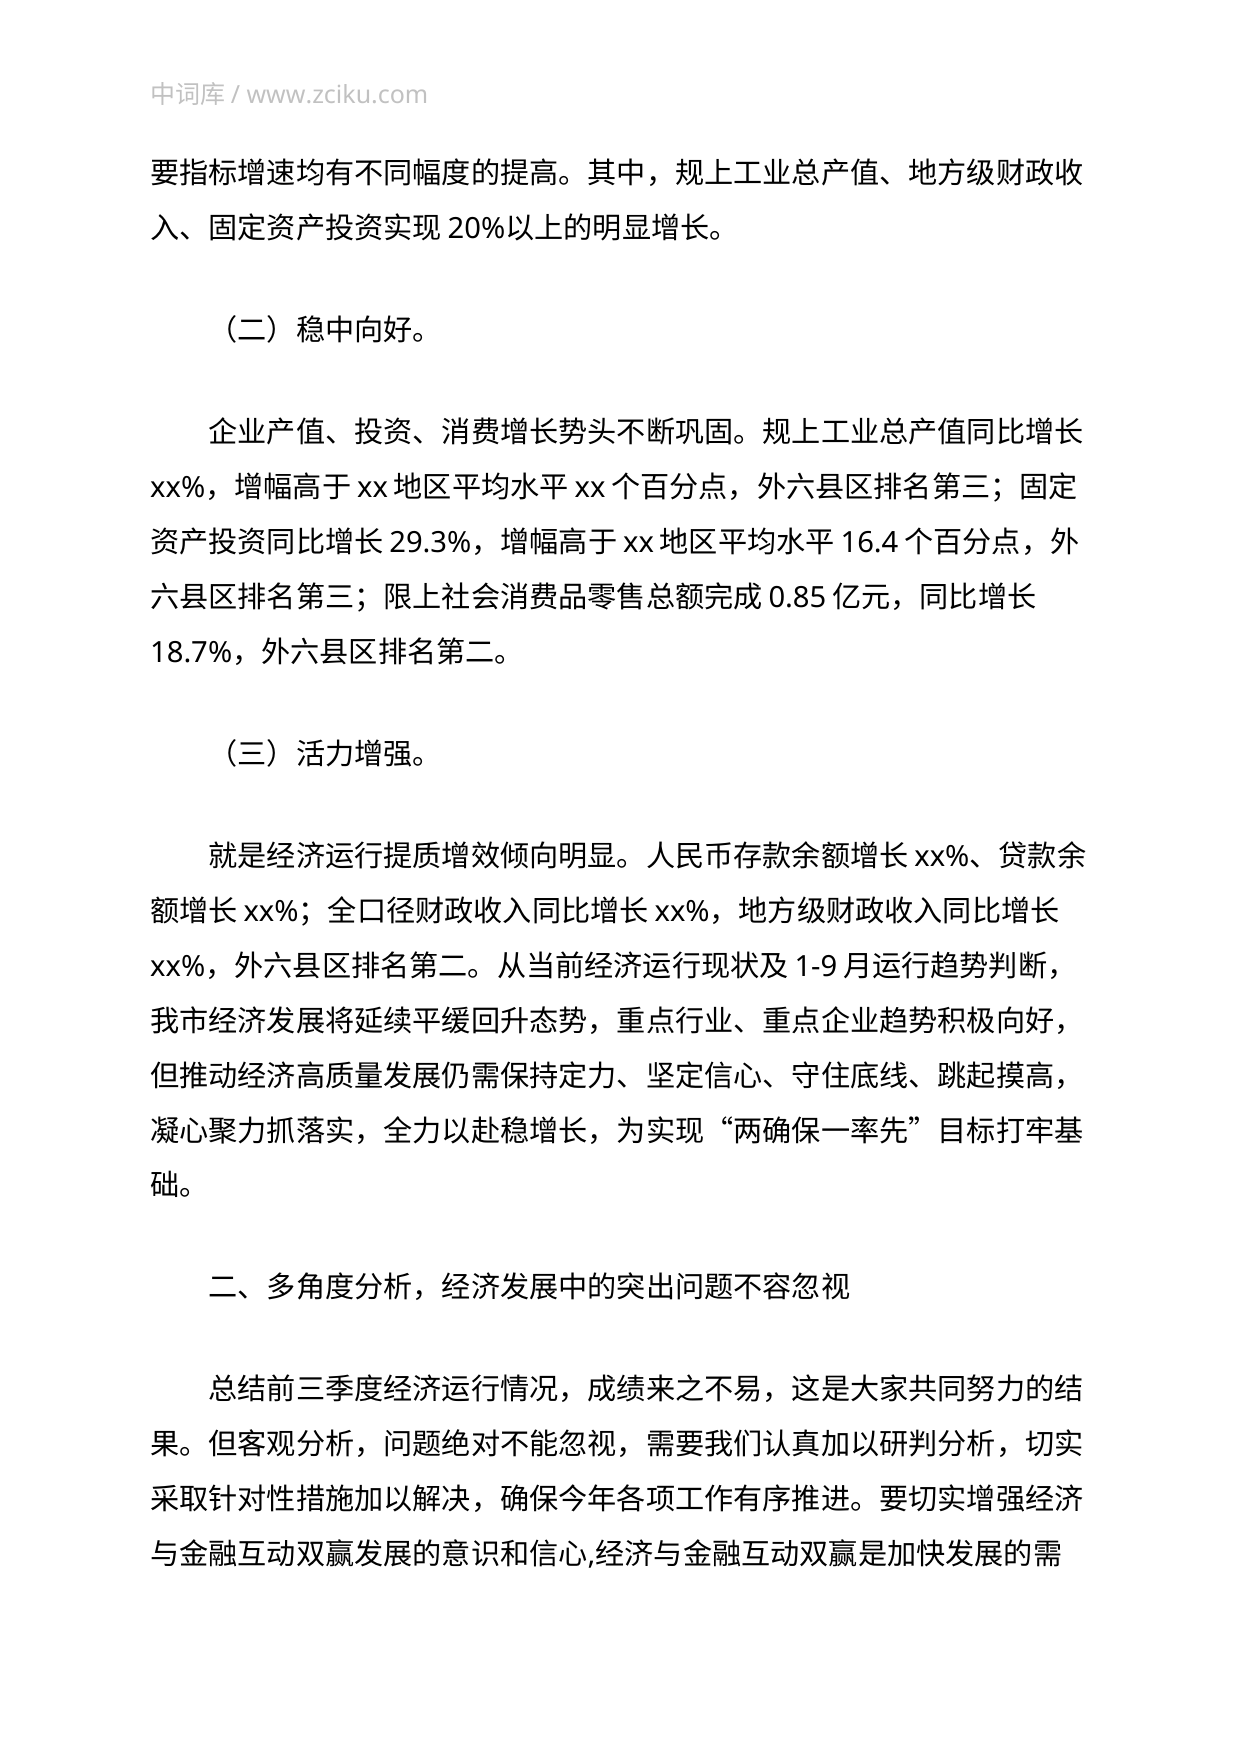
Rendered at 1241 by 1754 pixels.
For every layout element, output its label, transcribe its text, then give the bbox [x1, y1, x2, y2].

text （二）稳中向好。 [150, 307, 1090, 349]
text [150, 1366, 1090, 1573]
text 就是经济运行提质增效倾向明显。人民币存款余额增长xx%、贷款余额增长xx%；全口径财政收入同比增长xx%，地方级财政收入同比增长xx%，外六县区排名第二。从当前经济运行现状及1-9月运行趋势判断，我市经济发展将延续平缓回升态势，重点行业、重点企业趋势积极向好，但推动经济高质量发展仍需保持定力、坚定信心、守住底线、跳起摸高，凝心聚力抓落实，全力以赴稳增长，为实现“两确保一率先”目标打牢基础。 [150, 832, 1090, 1204]
text 二、多角度分析，经济发展中的突出问题不容忽视 [150, 1264, 1090, 1306]
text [150, 150, 1090, 247]
text （三）活力增强。 [150, 731, 1090, 773]
text 企业产值、投资、消费增长势头不断巩固。规上工业总产值同比增长xx%，增幅高于xx地区平均水平xx个百分点，外六县区排名第三；固定资产投资同比增长29.3%，增幅高于xx地区平均水平16.4个百分点，外六县区排名第三；限上社会消费品零售总额完成0.85亿元，同比增长18.7%，外六县区排名第二。 [150, 409, 1090, 671]
